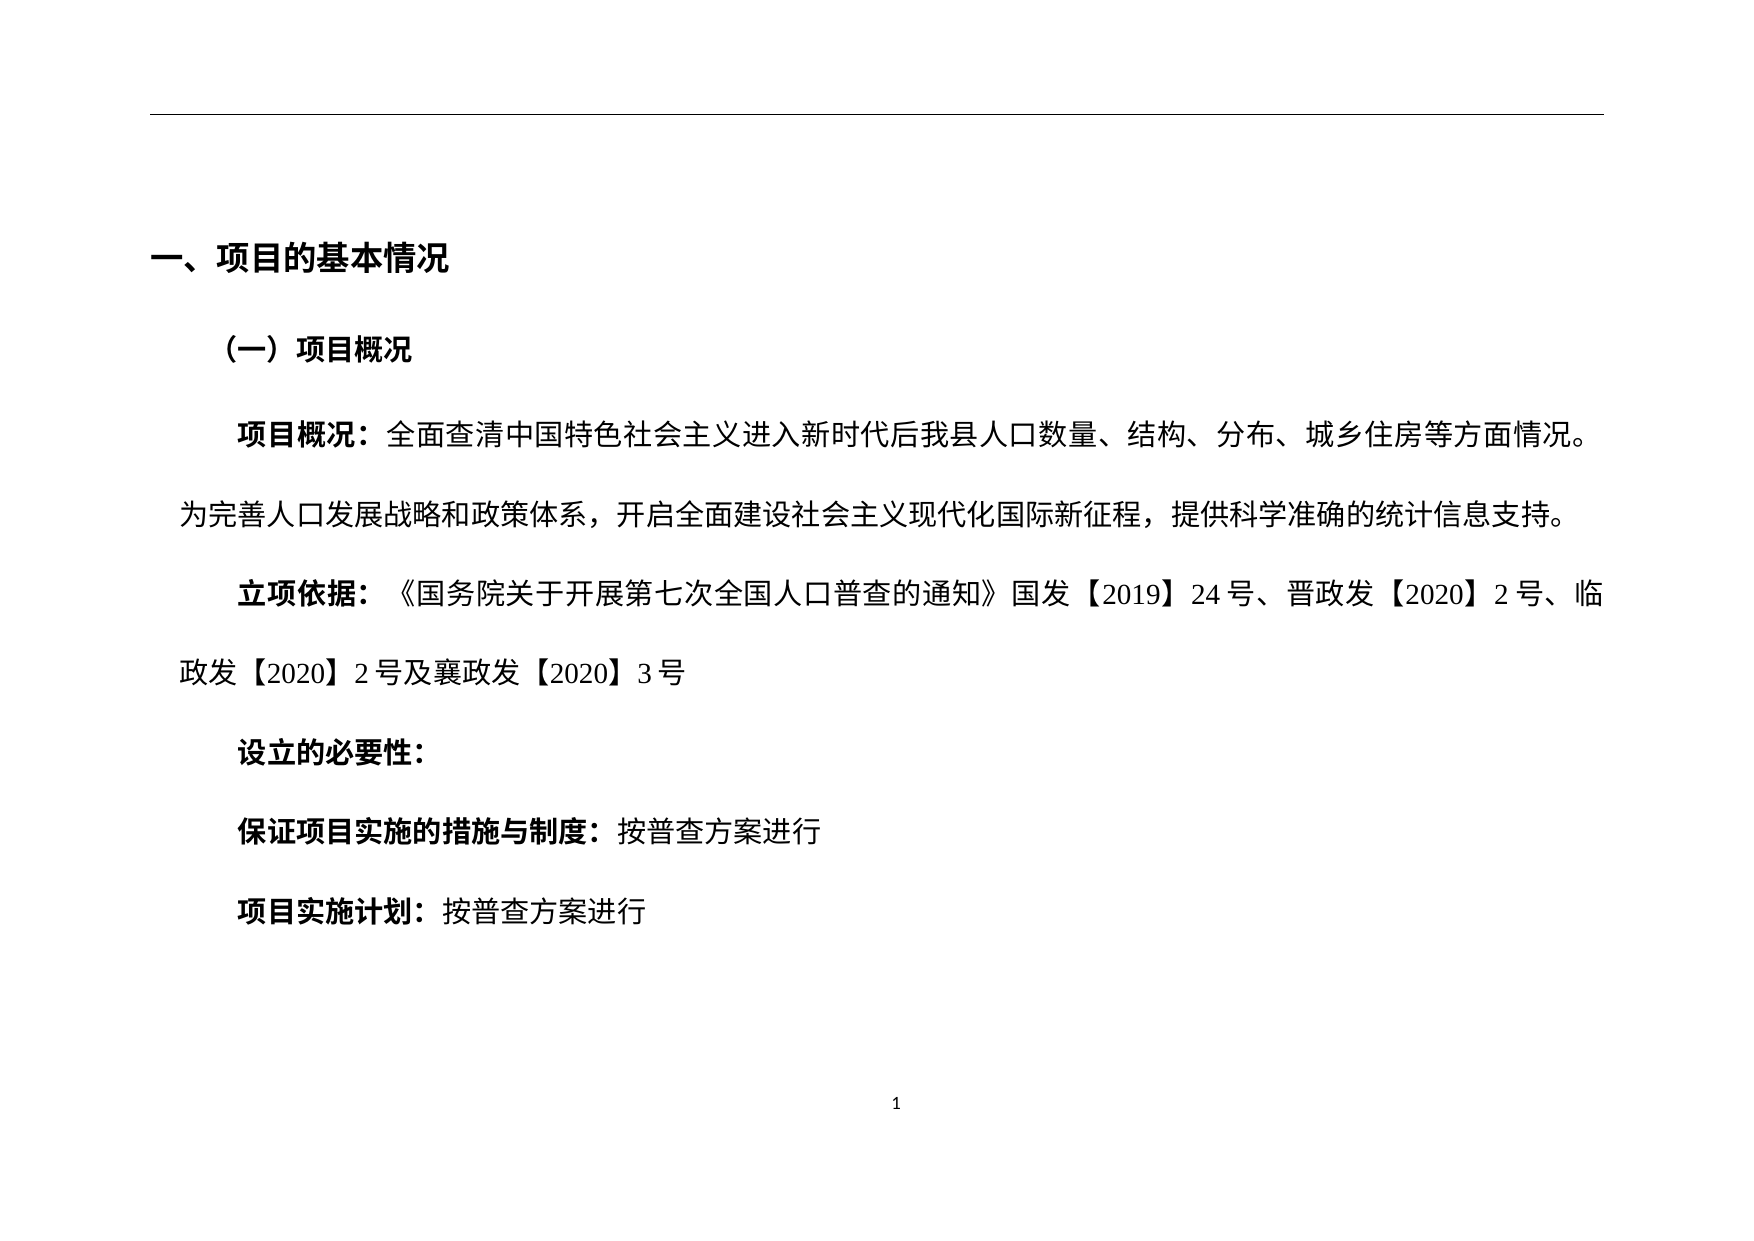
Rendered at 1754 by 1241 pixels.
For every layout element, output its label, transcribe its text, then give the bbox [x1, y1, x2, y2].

text 设立的必要性： [179, 711, 1604, 790]
text （一）项目概况 [208, 308, 1604, 387]
text 项目实施计划：按普查方案进行 [179, 869, 1604, 949]
text 立项依据：《国务院关于开展第七次全国人口普查的通知》国发【2019】24号、晋政发【2020】2号、临政发【2020】2号及襄政发【2020】3号 [179, 552, 1604, 711]
text 项目概况：全面查清中国特色社会主义进入新时代后我县人口数量、结构、分布、城乡住房等方面情况。为完善人口发展战略和政策体系，开启全面建设社会主义现代化国际新征程，提供科学准确的统计信息支持。 [179, 393, 1604, 552]
text 一、项目的基本情况 [150, 216, 1604, 295]
text 保证项目实施的措施与制度：按普查方案进行 [179, 790, 1604, 869]
